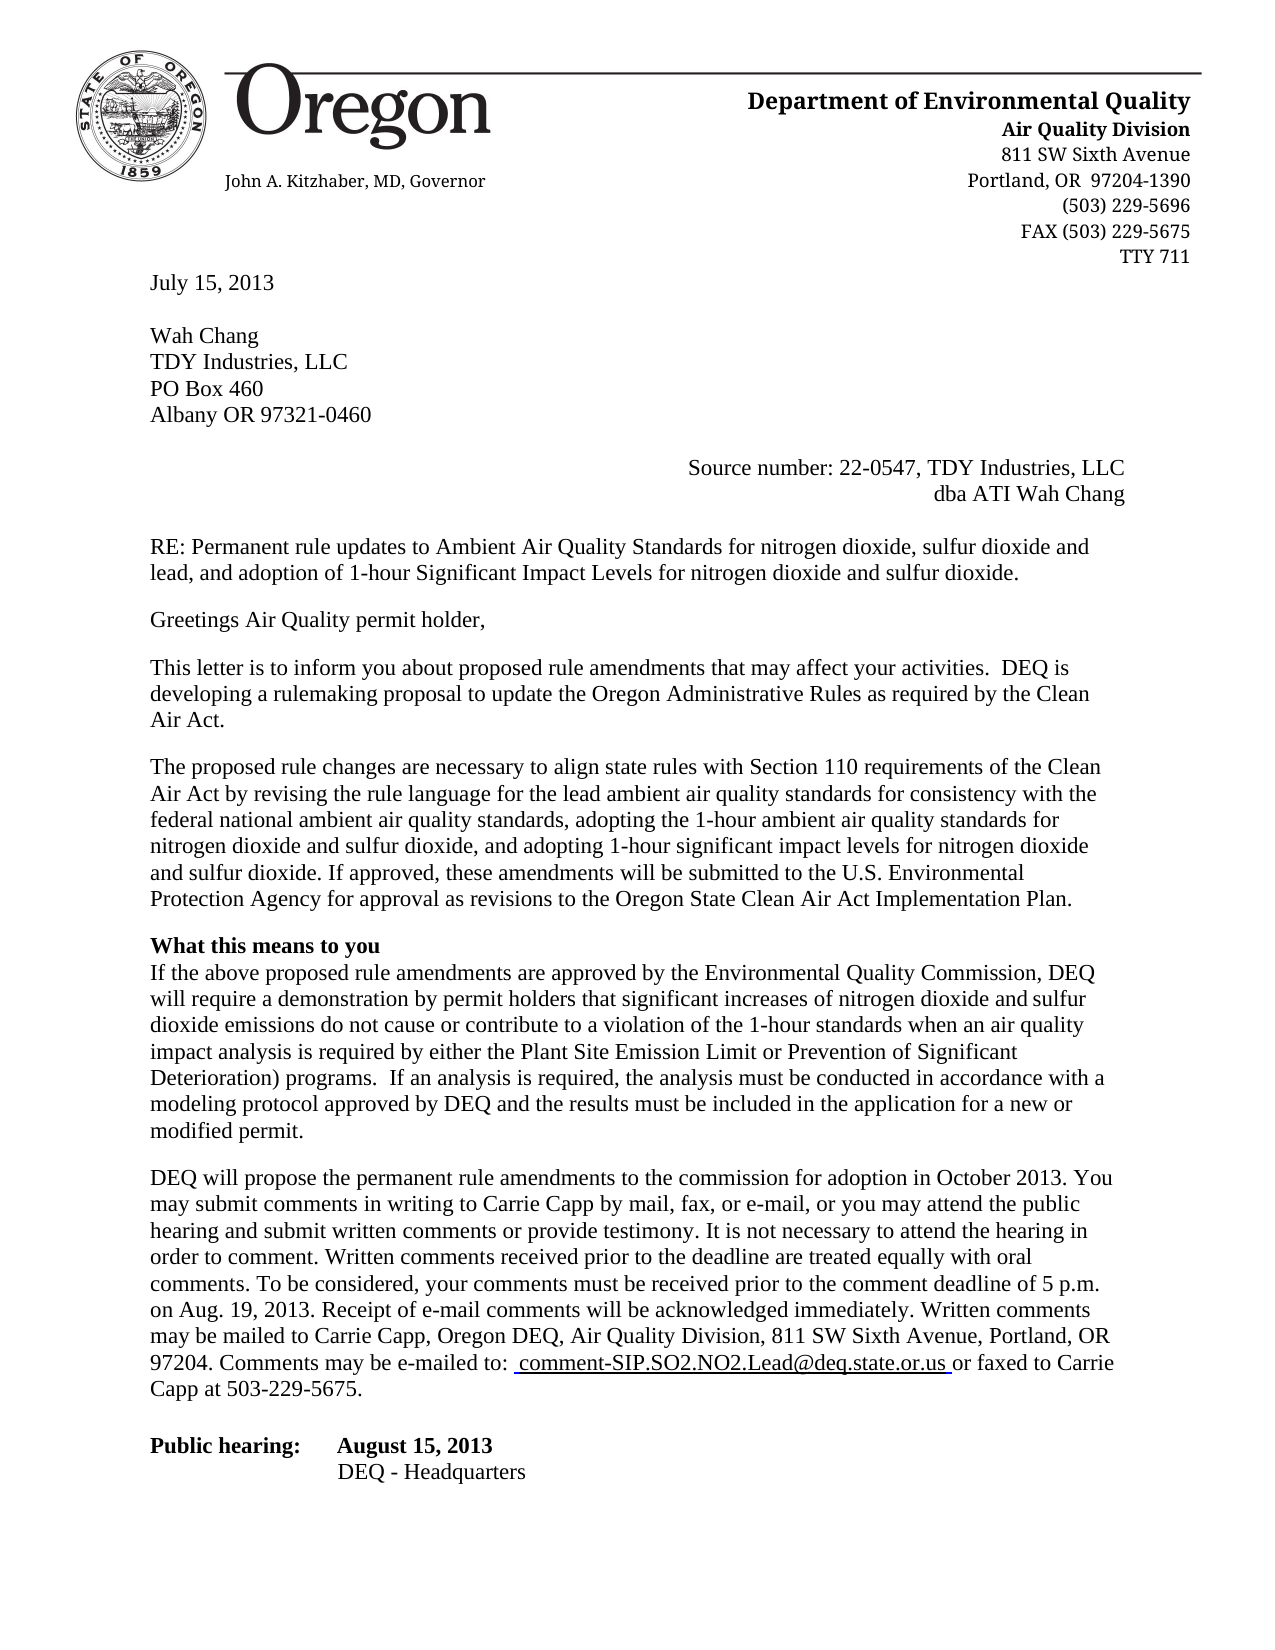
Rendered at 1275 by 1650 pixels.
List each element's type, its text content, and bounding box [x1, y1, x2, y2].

text PO Box 460 [150, 375, 1125, 401]
text Greetings Air Quality permit holder, [150, 606, 1125, 633]
text If the above proposed rule amendments are approved by the Environmental Quality Commission, DEQ will require a demonstration by permit holders that significant increases of nitrogen dioxide and sulfur dioxide emissions do not cause or contribute to a violation of the 1-hour standards when an air quality impact analysis is required by either the Plant Site Emission Limit or Prevention of Significant Deterioration) programs. If an analysis is required, the analysis must be conducted in accordance with a modeling protocol approved by DEQ and the results must be included in the application for a new or modified permit. [150, 959, 1125, 1143]
text Source number: 22-0547, TDY Industries, LLC dba ATI Wah Chang [675, 454, 1125, 506]
text DEQ - Headquarters [262, 1458, 1127, 1485]
picture [0, 0, 1275, 197]
text Albany OR 97321-0460 [150, 401, 1125, 427]
text RE: Permanent rule updates to Ambient Air Quality Standards for nitrogen dioxide, sulfur dioxide and lead, and adoption of 1-hour Significant Impact Levels for nitrogen dioxide and sulfur dioxide. [150, 533, 1125, 586]
text Wah Chang [150, 322, 1125, 348]
text What this means to you [150, 932, 1125, 959]
text Public hearing: August 15, 2013 [150, 1432, 1127, 1458]
text TDY Industries, LLC [150, 348, 1125, 375]
text The proposed rule changes are necessary to align state rules with Section 110 requirements of the Clean Air Act by revising the rule language for the lead ambient air quality standards for consistency with the federal national ambient air quality standards, adopting the 1-hour ambient air quality standards for nitrogen dioxide and sulfur dioxide, and adopting 1-hour significant impact levels for nitrogen dioxide and sulfur dioxide. If approved, these amendments will be submitted to the U.S. Environmental Protection Agency for approval as revisions to the Oregon State Clean Air Act Implementation Plan. [150, 753, 1125, 912]
text July 15, 2013 [150, 269, 1125, 296]
text DEQ will propose the permanent rule amendments to the commission for adoption in October 2013. You may submit comments in writing to Carrie Capp by mail, fax, or e-mail, or you may attend the public hearing and submit written comments or provide testimony. It is not necessary to attend the hearing in order to comment. Written comments received prior to the deadline are treated equally with oral comments. To be considered, your comments must be received prior to the comment deadline of 5 p.m. on Aug. 19, 2013. Receipt of e-mail comments will be acknowledged immediately. Written comments may be mailed to Carrie Capp, Oregon DEQ, Air Quality Division, 811 SW Sixth Avenue, Portland, OR 97204. Comments may be e-mailed to: or faxed to Carrie Capp at 503-229-5675. [150, 1164, 1116, 1402]
text This letter is to inform you about proposed rule amendments that may affect your activities. DEQ is developing a rulemaking proposal to update the Oregon Administrative Rules as required by the Clean Air Act. [150, 653, 1125, 733]
